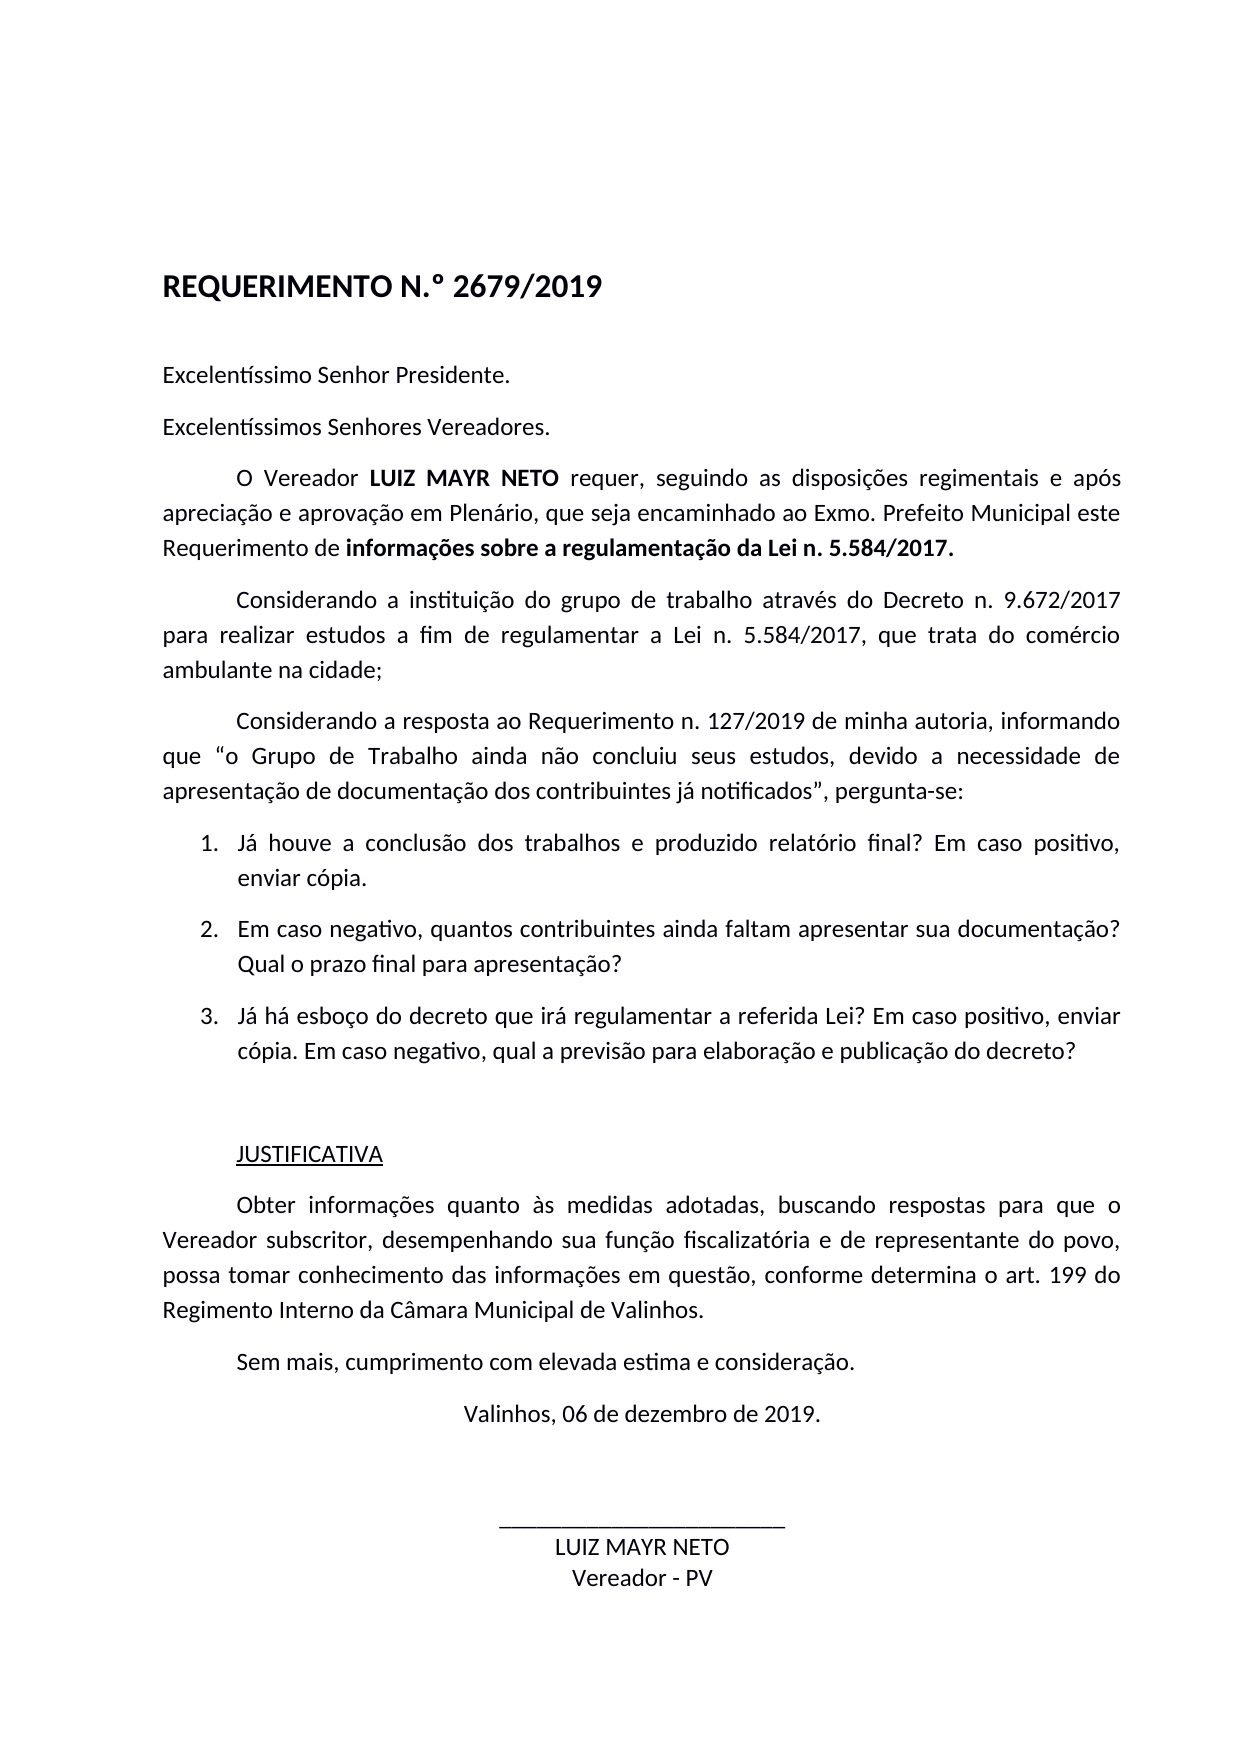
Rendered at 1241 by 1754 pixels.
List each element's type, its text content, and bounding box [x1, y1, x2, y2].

text REQUERIMENTO N.º 2679/2019 [162, 265, 1122, 306]
text O Vereador LUIZ MAYR NETO requer, seguindo as disposições regimentais e após apreciação e aprovação em Plenário, que seja encaminhado ao Exmo. Prefeito Municipal este Requerimento de informações sobre a regulamentação da Lei n. 5.584/2017. [162, 462, 1122, 563]
list Já houve a conclusão dos trabalhos e produzido relatório final? Em caso positivo, enviar cópia. [200, 827, 1122, 892]
text JUSTIFICATIVA [162, 1138, 1122, 1169]
text Considerando a instituição do grupo de trabalho através do Decreto n. 9.672/2017 para realizar estudos a fim de regulamentar a Lei n. 5.584/2017, que trata do comércio ambulante na cidade; [162, 584, 1122, 684]
text Vereador - PV [162, 1562, 1122, 1592]
text Sem mais, cumprimento com elevada estima e consideração. [162, 1346, 1122, 1377]
text Excelentíssimo Senhor Presidente. [162, 359, 1122, 389]
list Em caso negativo, quantos contribuintes ainda faltam apresentar sua documentação? Qual o prazo final para apresentação? [200, 913, 1122, 979]
list Já há esboço do decreto que irá regulamentar a referida Lei? Em caso positivo, enviar cópia. Em caso negativo, qual a previsão para elaboração e publicação do decreto? [200, 1000, 1122, 1066]
text Obter informações quanto às medidas adotadas, buscando respostas para que o Vereador subscritor, desempenhando sua função fiscalizatória e de representante do povo, possa tomar conhecimento das informações em questão, conforme determina o art. 199 do Regimento Interno da Câmara Municipal de Valinhos. [162, 1190, 1122, 1325]
text _______________________ [162, 1501, 1122, 1531]
text Valinhos, 06 de dezembro de 2019. [162, 1398, 1122, 1428]
text LUIZ MAYR NETO [162, 1531, 1122, 1562]
text Excelentíssimos Senhores Vereadores. [162, 411, 1122, 441]
text Considerando a resposta ao Requerimento n. 127/2019 de minha autoria, informando que “o Grupo de Trabalho ainda não concluiu seus estudos, devido a necessidade de apresentação de documentação dos contribuintes já notificados”, pergunta-se: [162, 705, 1122, 806]
